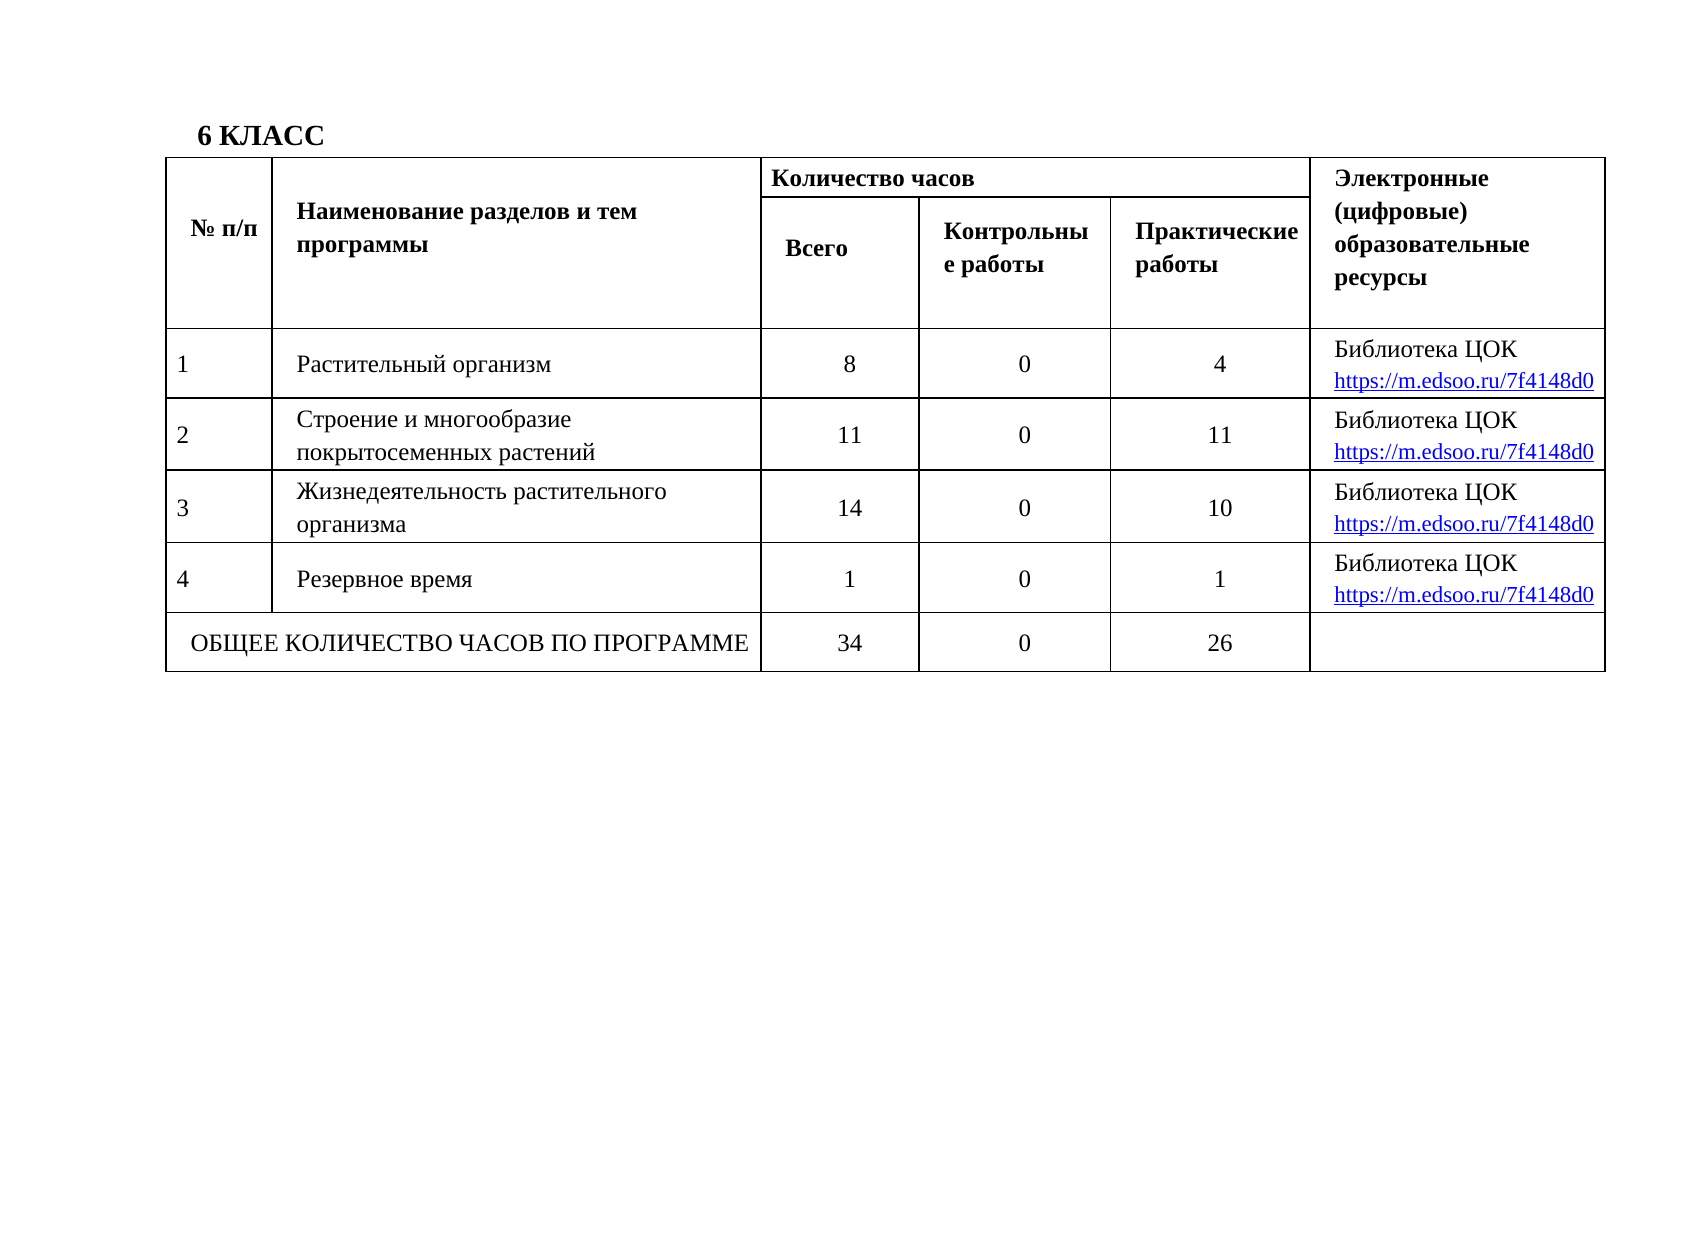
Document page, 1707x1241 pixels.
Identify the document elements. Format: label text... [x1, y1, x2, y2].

table_cell 11 [1111, 399, 1309, 469]
table_cell 1 [762, 543, 918, 611]
table_cell 4 [167, 543, 271, 611]
table_cell Жизнедеятельность растительного организма [273, 471, 760, 542]
table_cell Библиотека ЦОК https://m.edsoo.ru/7f4148d0 [1311, 471, 1604, 542]
table_cell Контрольные работы [920, 198, 1110, 327]
table_header Электронные (цифровые) образовательные ресурсы [1311, 158, 1604, 327]
table_cell 11 [762, 399, 918, 469]
table_cell 0 [920, 329, 1110, 397]
table_cell Библиотека ЦОК https://m.edsoo.ru/7f4148d0 [1311, 329, 1604, 397]
table_cell [1311, 613, 1604, 671]
table_cell 2 [167, 399, 271, 469]
table_cell 34 [762, 613, 918, 671]
table_cell 8 [762, 329, 918, 397]
table_cell Резервное время [273, 543, 760, 611]
table_cell 26 [1111, 613, 1309, 671]
table_cell Всего [762, 198, 918, 327]
table_cell 4 [1111, 329, 1309, 397]
table_cell 3 [167, 471, 271, 542]
table_header Наименование разделов и тем программы [273, 158, 760, 327]
table_header Количество часов [762, 158, 1309, 196]
table_cell 0 [920, 613, 1110, 671]
table_cell 10 [1111, 471, 1309, 542]
table_cell 0 [920, 471, 1110, 542]
table_cell 0 [920, 399, 1110, 469]
table_cell Библиотека ЦОК https://m.edsoo.ru/7f4148d0 [1311, 399, 1604, 469]
text 6 КЛАСС [190, 118, 1618, 152]
table_cell ОБЩЕЕ КОЛИЧЕСТВО ЧАСОВ ПО ПРОГРАММЕ [167, 613, 760, 671]
table_cell Растительный организм [273, 329, 760, 397]
table_header № п/п [167, 158, 271, 327]
table_cell Библиотека ЦОК https://m.edsoo.ru/7f4148d0 [1311, 543, 1604, 611]
table_cell 1 [167, 329, 271, 397]
table_cell 14 [762, 471, 918, 542]
table_cell Практические работы [1111, 198, 1309, 327]
table_cell 0 [920, 543, 1110, 611]
table_cell Строение и многообразие покрытосеменных растений [273, 399, 760, 469]
table_cell 1 [1111, 543, 1309, 611]
